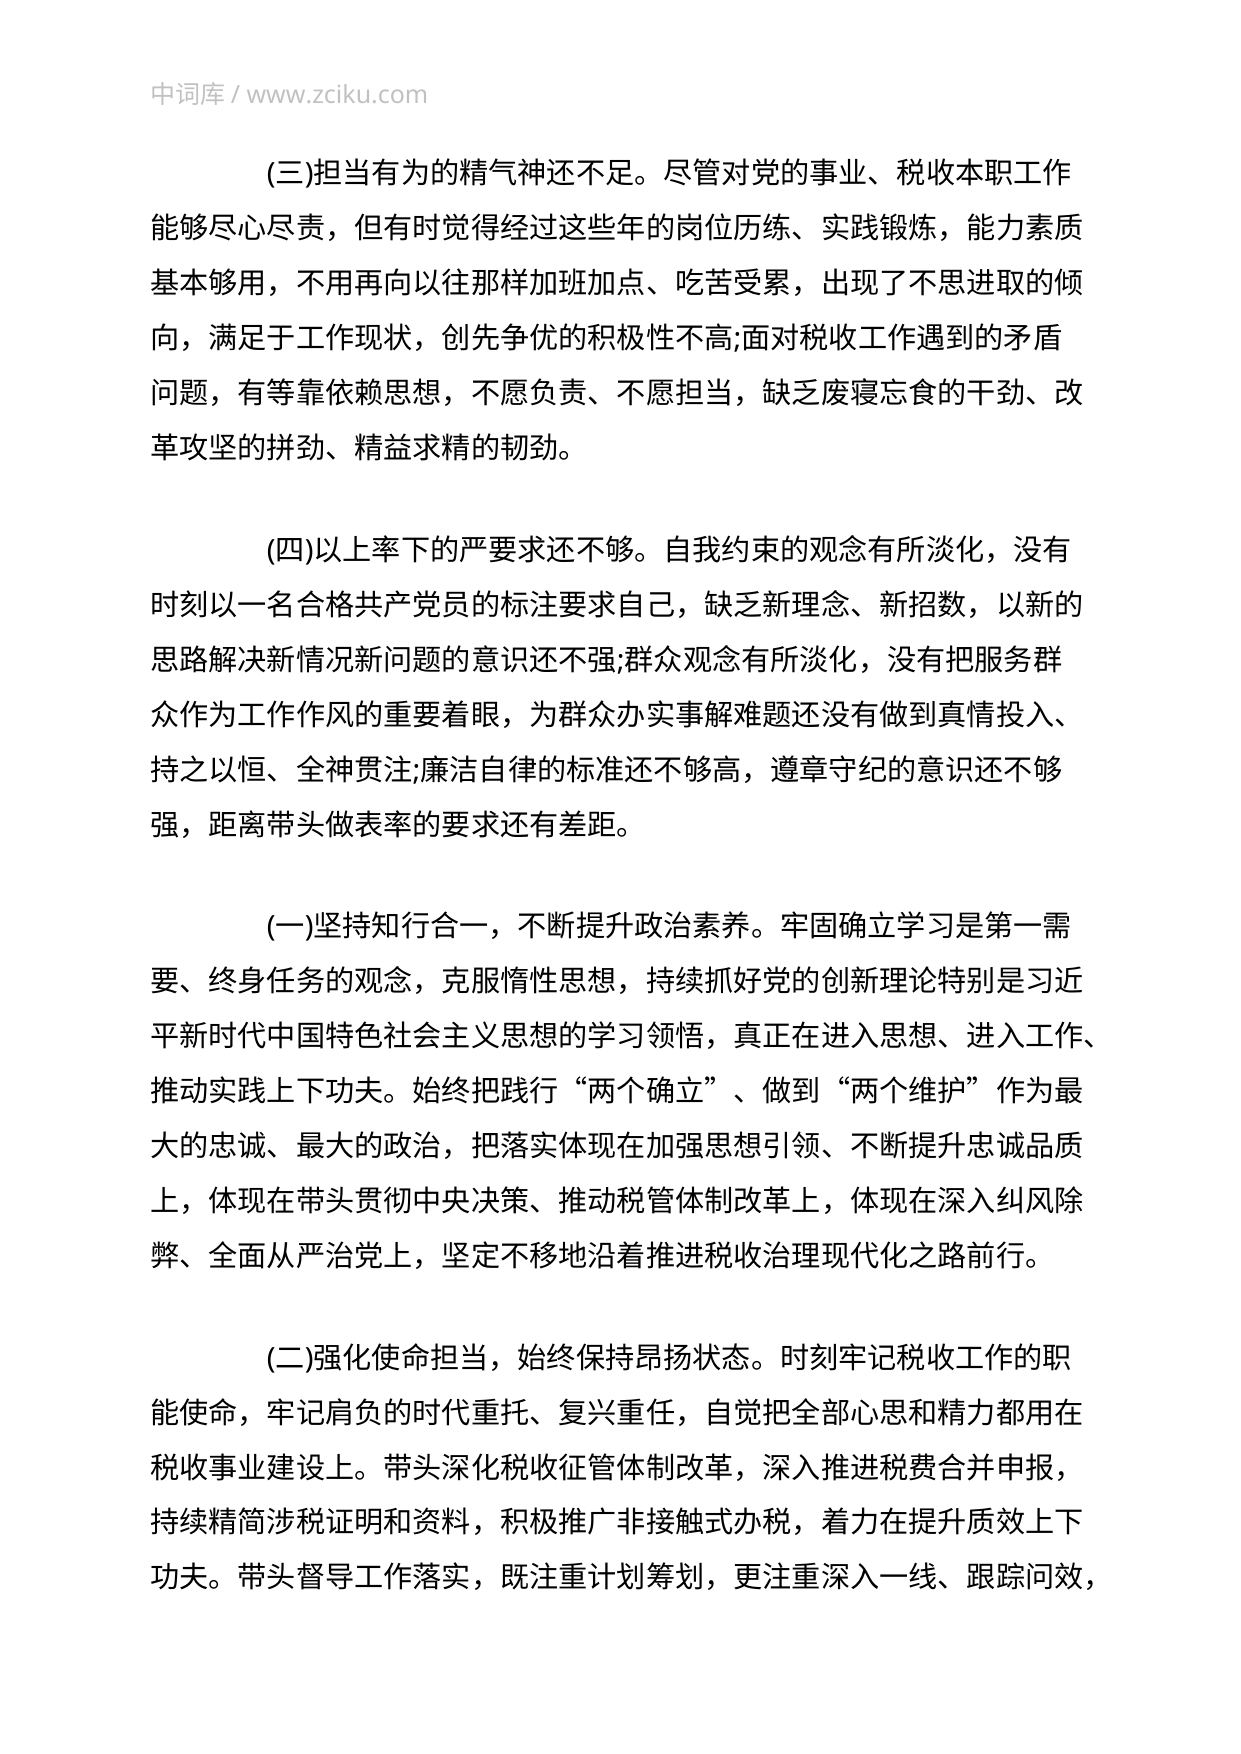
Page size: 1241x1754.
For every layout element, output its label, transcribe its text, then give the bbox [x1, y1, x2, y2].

text (三)担当有为的精气神还不足。尽管对党的事业、税收本职工作能够尽心尽责，但有时觉得经过这些年的岗位历练、实践锻炼，能力素质基本够用，不用再向以往那样加班加点、吃苦受累，出现了不思进取的倾向，满足于工作现状，创先争优的积极性不高;面对税收工作遇到的矛盾问题，有等靠依赖思想，不愿负责、不愿担当，缺乏废寝忘食的干劲、改革攻坚的拼劲、精益求精的韧劲。 [150, 150, 1090, 467]
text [150, 1334, 1090, 1596]
text (一)坚持知行合一，不断提升政治素养。牢固确立学习是第一需要、终身任务的观念，克服惰性思想，持续抓好党的创新理论特别是习近平新时代中国特色社会主义思想的学习领悟，真正在进入思想、进入工作、推动实践上下功夫。始终把践行“两个确立”、做到“两个维护”作为最大的忠诚、最大的政治，把落实体现在加强思想引领、不断提升忠诚品质上，体现在带头贯彻中央决策、推动税管体制改革上，体现在深入纠风除弊、全面从严治党上，坚定不移地沿着推进税收治理现代化之路前行。 [150, 903, 1090, 1275]
text (四)以上率下的严要求还不够。自我约束的观念有所淡化，没有时刻以一名合格共产党员的标注要求自己，缺乏新理念、新招数，以新的思路解决新情况新问题的意识还不强;群众观念有所淡化，没有把服务群众作为工作作风的重要着眼，为群众办实事解难题还没有做到真情投入、持之以恒、全神贯注;廉洁自律的标准还不够高，遵章守纪的意识还不够强，距离带头做表率的要求还有差距。 [150, 526, 1090, 843]
